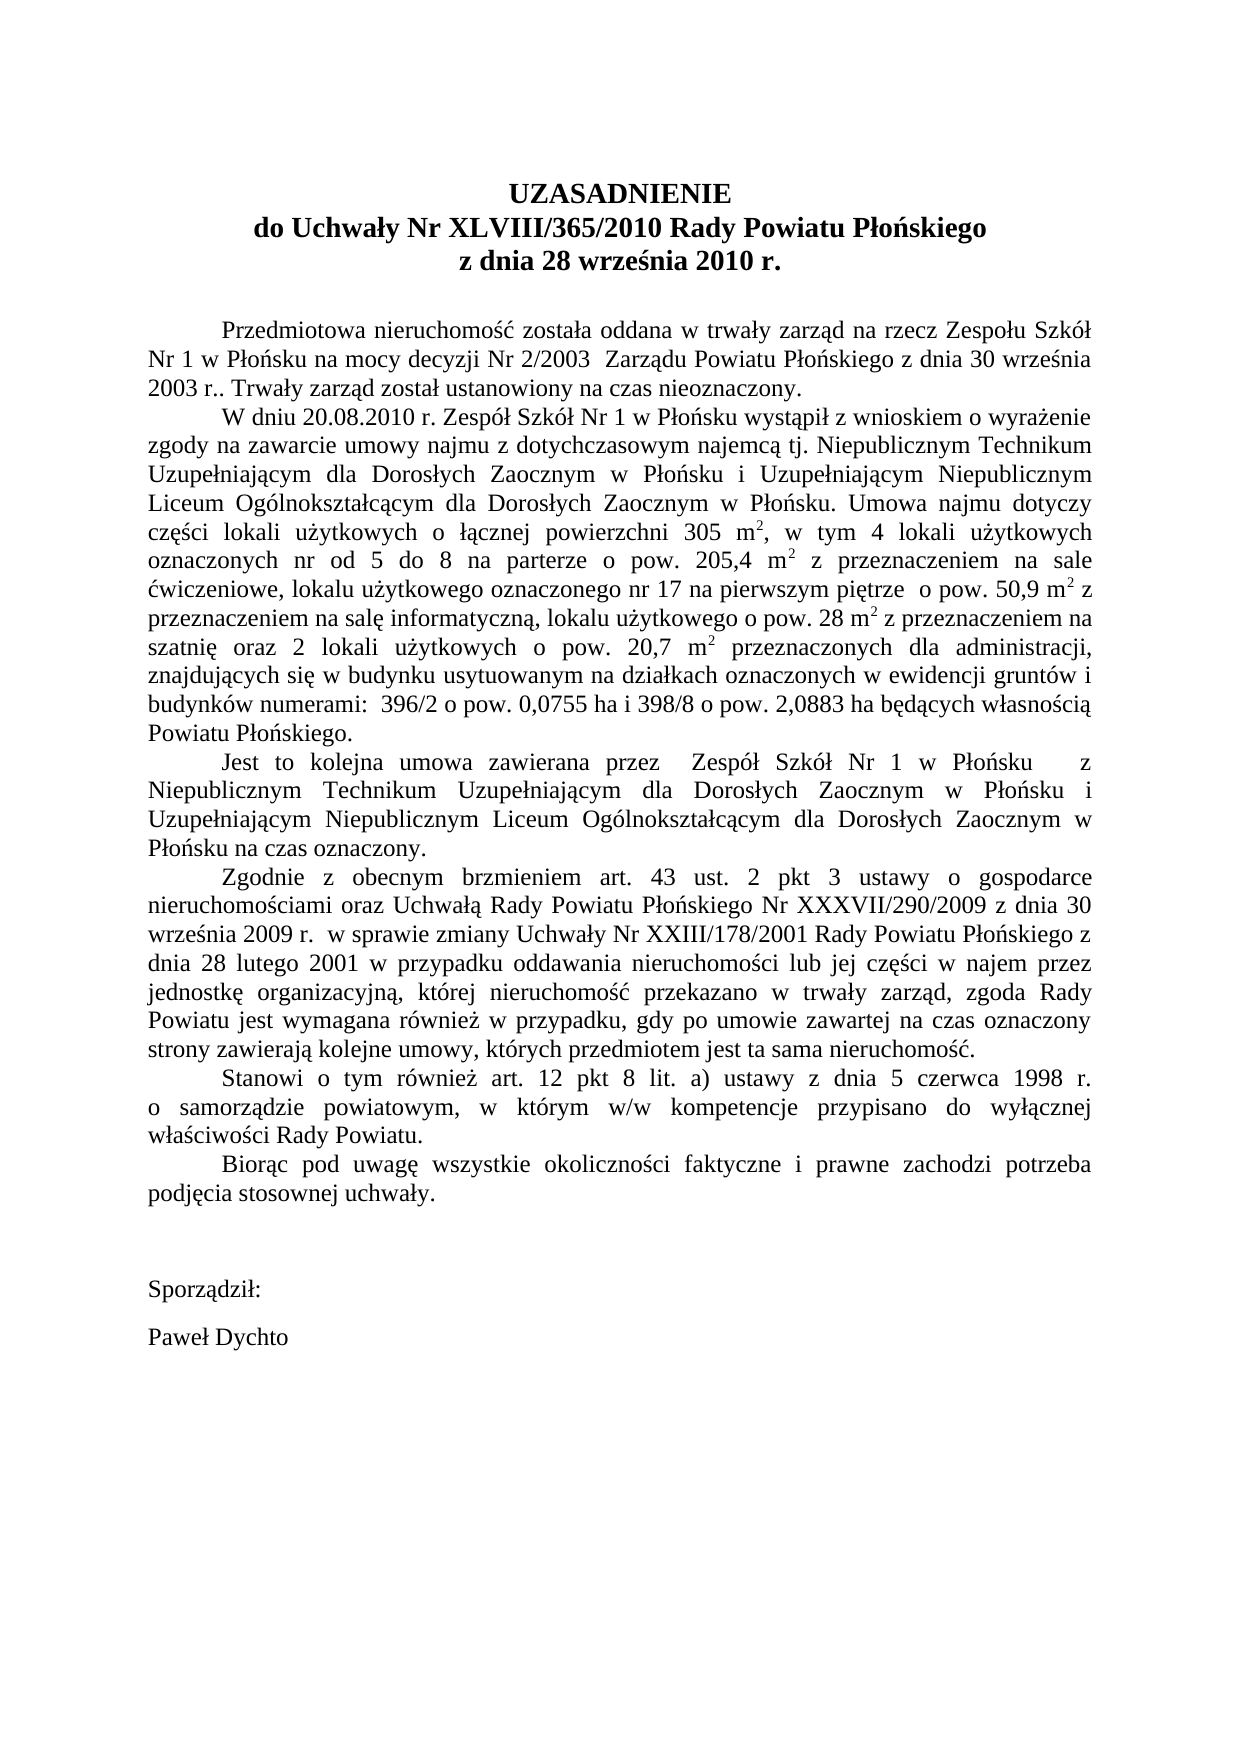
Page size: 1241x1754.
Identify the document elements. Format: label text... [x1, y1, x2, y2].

text Biorąc pod uwagę wszystkie okoliczności faktyczne i prawne zachodzi potrzeba podjęcia stosownej uchwały. [148, 1149, 1093, 1207]
text Zgodnie z obecnym brzmieniem art. 43 ust. 2 pkt 3 ustawy o gospodarce nieruchomościami oraz Uchwałą Rady Powiatu Płońskiego Nr XXXVII/290/2009 z dnia 30 września 2009 r. w sprawie zmiany Uchwały Nr XXIII/178/2001 Rady Powiatu Płońskiego z dnia 28 lutego 2001 w przypadku oddawania nieruchomości lub jej części w najem przez jednostkę organizacyjną, której nieruchomość przekazano w trwały zarząd, zgoda Rady Powiatu jest wymagana również w przypadku, gdy po umowie zawartej na czas oznaczony strony zawierają kolejne umowy, których przedmiotem jest ta sama nieruchomość. [148, 862, 1093, 1063]
text Przedmiotowa nieruchomość została oddana w trwały zarząd na rzecz Zespołu Szkół Nr 1 w Płońsku na mocy decyzji Nr 2/2003 Zarządu Powiatu Płońskiego z dnia 30 września 2003 r.. Trwały zarząd został ustanowiony na czas nieoznaczony. [148, 315, 1093, 402]
text Jest to kolejna umowa zawierana przez Zespół Szkół Nr 1 w Płońsku z Niepublicznym Technikum Uzupełniającym dla Dorosłych Zaocznym w Płońsku i Uzupełniającym Niepublicznym Liceum Ogólnokształcącym dla Dorosłych Zaocznym w Płońsku na czas oznaczony. [148, 747, 1093, 862]
text Sporządził: [148, 1274, 1093, 1302]
text UZASADNIENIE [148, 176, 1093, 210]
text do Uchwały Nr XLVIII/365/2010 Rady Powiatu Płońskiego [148, 210, 1093, 243]
text Stanowi o tym również art. 12 pkt 8 lit. a) ustawy z dnia 5 czerwca 1998 r. o samorządzie powiatowym, w którym w/w kompetencje przypisano do wyłącznej właściwości Rady Powiatu. [148, 1063, 1093, 1149]
text z dnia 28 września 2010 r. [148, 243, 1093, 277]
text W dniu 20.08.2010 r. Zespół Szkół Nr 1 w Płońsku wystąpił z wnioskiem o wyrażenie zgody na zawarcie umowy najmu z dotychczasowym najemcą tj. Niepublicznym Technikum Uzupełniającym dla Dorosłych Zaocznym w Płońsku i Uzupełniającym Niepublicznym Liceum Ogólnokształcącym dla Dorosłych Zaocznym w Płońsku. Umowa najmu dotyczy części lokali użytkowych o łącznej powierzchni 305 m2, w tym 4 lokali użytkowych oznaczonych nr od 5 do 8 na parterze o pow. 205,4 m2 z przeznaczeniem na sale ćwiczeniowe, lokalu użytkowego oznaczonego nr 17 na pierwszym piętrze o pow. 50,9 m2 z przeznaczeniem na salę informatyczną, lokalu użytkowego o pow. 28 m2 z przeznaczeniem na szatnię oraz 2 lokali użytkowych o pow. 20,7 m2 przeznaczonych dla administracji, znajdujących się w budynku usytuowanym na działkach oznaczonych w ewidencji gruntów i budynków numerami: 396/2 o pow. 0,0755 ha i 398/8 o pow. 2,0883 ha będących własnością Powiatu Płońskiego. [148, 402, 1093, 747]
text Paweł Dychto [148, 1322, 1093, 1350]
